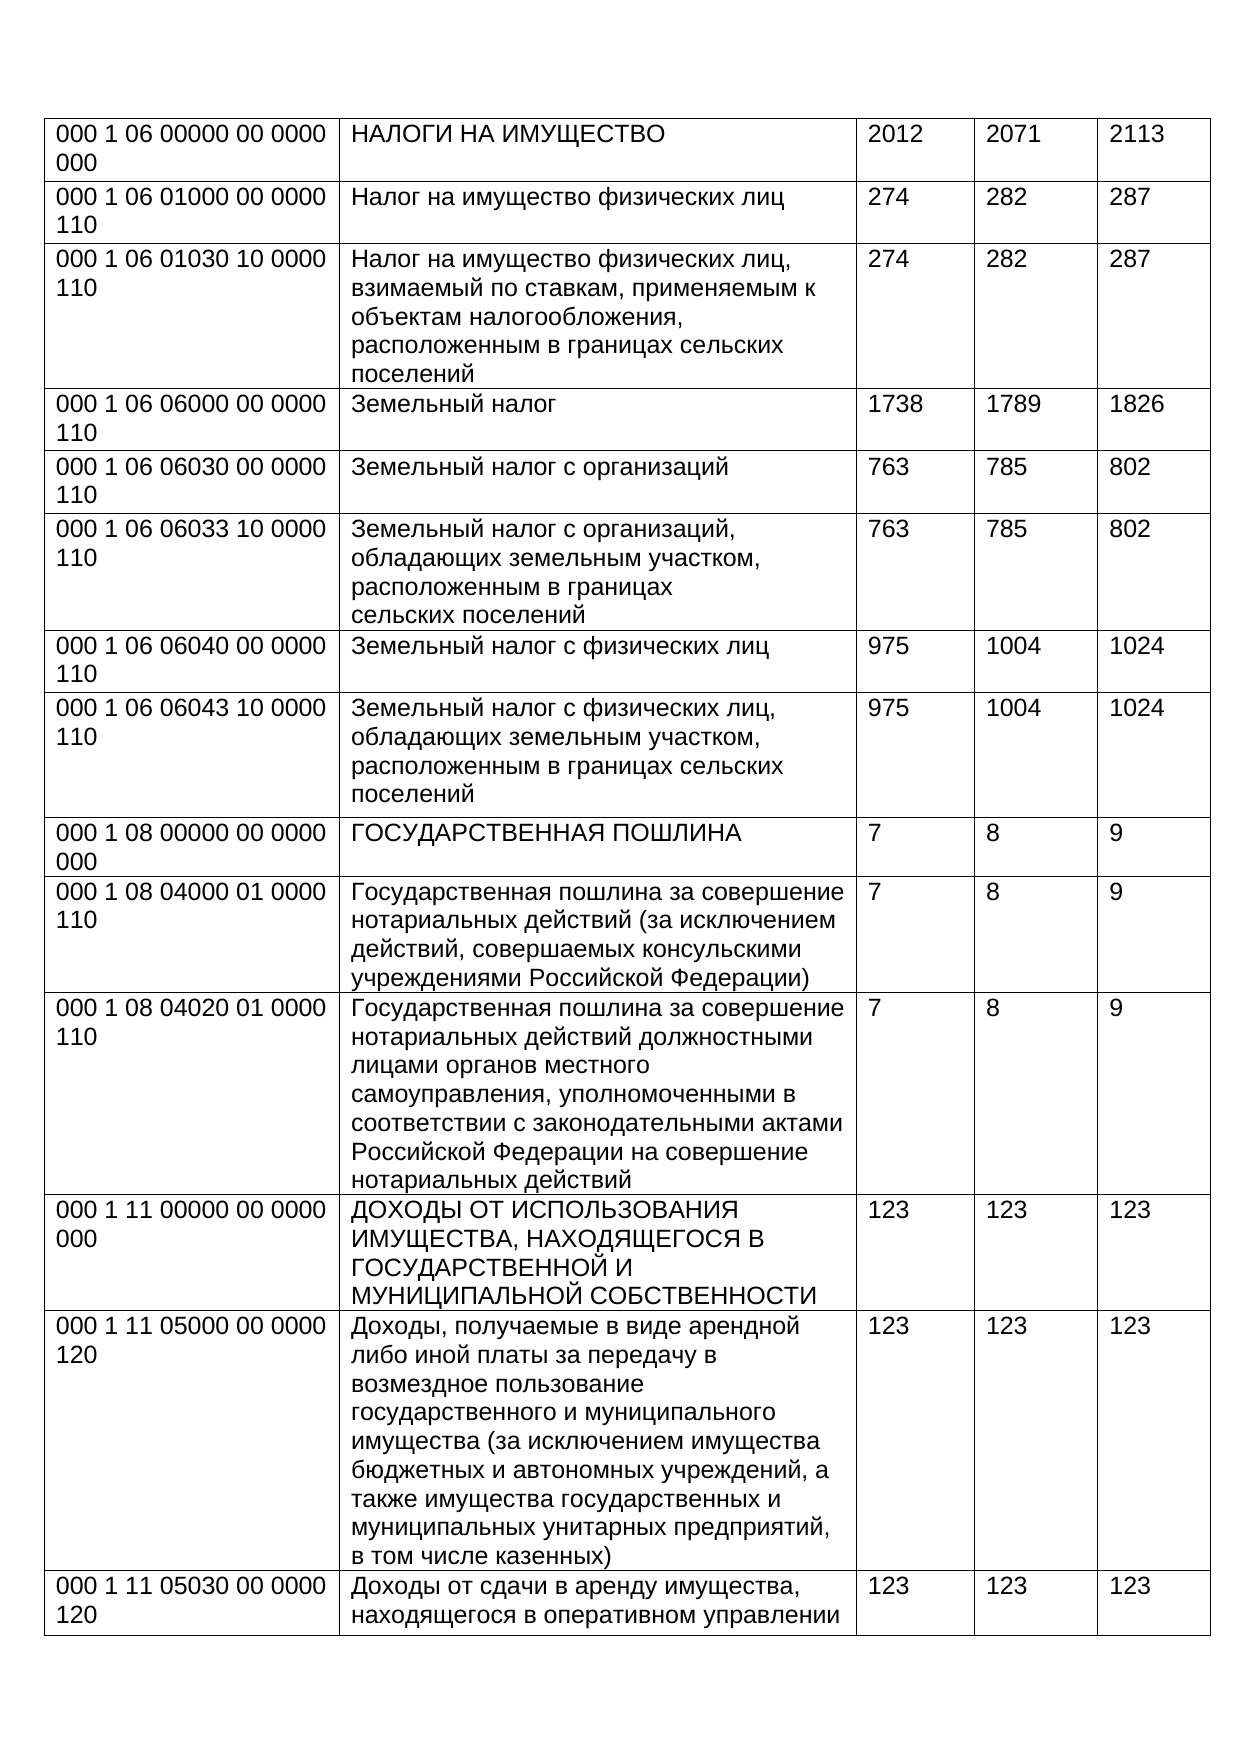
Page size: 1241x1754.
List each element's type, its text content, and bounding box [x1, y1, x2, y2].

table_cell 123 [857, 1195, 974, 1310]
table_cell 000 1 06 01000 00 0000 110 [45, 182, 339, 243]
table_cell 000 1 06 01030 10 0000 110 [45, 244, 339, 388]
table_cell 123 [1098, 1195, 1210, 1310]
table_cell 2113 [1098, 119, 1210, 181]
table_cell 1024 [1098, 631, 1210, 692]
table_cell НАЛОГИ НА ИМУЩЕСТВО [340, 119, 856, 181]
table_cell 287 [1098, 182, 1210, 243]
table_cell 763 [857, 451, 974, 513]
table_cell 123 [1098, 1311, 1210, 1570]
table_cell 1024 [1098, 693, 1210, 817]
table_cell 785 [975, 514, 1097, 629]
table_cell Налог на имущество физических лиц, взимаемый по ставкам, применяемым к объектам налогообложения, расположенным в границах сельских поселений [340, 244, 856, 388]
table_cell 123 [975, 1571, 1097, 1635]
table_cell 274 [857, 182, 974, 243]
table_cell 1789 [975, 389, 1097, 450]
table_cell 763 [857, 514, 974, 629]
table_cell 123 [857, 1311, 974, 1570]
table_cell 000 1 08 04020 01 0000 110 [45, 993, 339, 1194]
table_cell 1004 [975, 693, 1097, 817]
table_cell Земельный налог с физических лиц, обладающих земельным участком, расположенным в границах сельских поселений [340, 693, 856, 817]
table_cell 274 [857, 244, 974, 388]
table_cell 785 [975, 451, 1097, 513]
table_cell 123 [1098, 1571, 1210, 1635]
table_cell 7 [857, 993, 974, 1194]
table_cell 8 [975, 993, 1097, 1194]
table_cell ДОХОДЫ ОТ ИСПОЛЬЗОВАНИЯ ИМУЩЕСТВА, НАХОДЯЩЕГОСЯ В ГОСУДАРСТВЕННОЙ И МУНИЦИПАЛЬНОЙ СОБСТВЕННОСТИ [340, 1195, 856, 1310]
table_cell 000 1 06 00000 00 0000 000 [45, 119, 339, 181]
table_cell 7 [857, 877, 974, 992]
table_cell 282 [975, 182, 1097, 243]
table_cell 8 [975, 818, 1097, 876]
table_cell 123 [975, 1311, 1097, 1570]
table_cell 000 1 06 06043 10 0000 110 [45, 693, 339, 817]
table_cell 9 [1098, 818, 1210, 876]
table_cell Налог на имущество физических лиц [340, 182, 856, 243]
table_cell Государственная пошлина за совершение нотариальных действий должностными лицами органов местного самоуправления, уполномоченными в соответствии с законодательными актами Российской Федерации на совершение нотариальных действий [340, 993, 856, 1194]
table_cell 9 [1098, 993, 1210, 1194]
table_cell 9 [1098, 877, 1210, 992]
table_cell Земельный налог [340, 389, 856, 450]
table_cell Государственная пошлина за совершение нотариальных действий (за исключением действий, совершаемых консульскими учреждениями Российской Федерации) [340, 877, 856, 992]
table_cell 000 1 06 06033 10 0000 110 [45, 514, 339, 629]
table_cell 000 1 06 06040 00 0000 110 [45, 631, 339, 692]
table_cell Земельный налог с физических лиц [340, 631, 856, 692]
table_cell Земельный налог с организаций [340, 451, 856, 513]
table_cell 123 [857, 1571, 974, 1635]
table_cell 975 [857, 693, 974, 817]
table_cell 2012 [857, 119, 974, 181]
table_cell 8 [975, 877, 1097, 992]
table_cell 000 1 08 04000 01 0000 110 [45, 877, 339, 992]
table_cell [45, 1571, 339, 1635]
table_cell Доходы, получаемые в виде арендной либо иной платы за передачу в возмездное пользование государственного и муниципального имущества (за исключением имущества бюджетных и автономных учреждений, а также имущества государственных и муниципальных унитарных предприятий, в том числе казенных) [340, 1311, 856, 1570]
table_cell 2071 [975, 119, 1097, 181]
table_cell 7 [857, 818, 974, 876]
table_cell 123 [975, 1195, 1097, 1310]
table_cell 000 1 08 00000 00 0000 000 [45, 818, 339, 876]
table_cell 287 [1098, 244, 1210, 388]
table_cell 000 1 06 06000 00 0000 110 [45, 389, 339, 450]
table_cell 1826 [1098, 389, 1210, 450]
table_cell 000 1 11 00000 00 0000 000 [45, 1195, 339, 1310]
table_cell Земельный налог с организаций, обладающих земельным участком, расположенным в границах сельских поселений [340, 514, 856, 629]
table_cell 282 [975, 244, 1097, 388]
table_cell 1004 [975, 631, 1097, 692]
table_cell 000 1 06 06030 00 0000 110 [45, 451, 339, 513]
table_cell ГОСУДАРСТВЕННАЯ ПОШЛИНА [340, 818, 856, 876]
table_cell 802 [1098, 451, 1210, 513]
table_cell 802 [1098, 514, 1210, 629]
table_cell 975 [857, 631, 974, 692]
table_cell 000 1 11 05000 00 0000 120 [45, 1311, 339, 1570]
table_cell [340, 1571, 856, 1635]
table_cell 1738 [857, 389, 974, 450]
